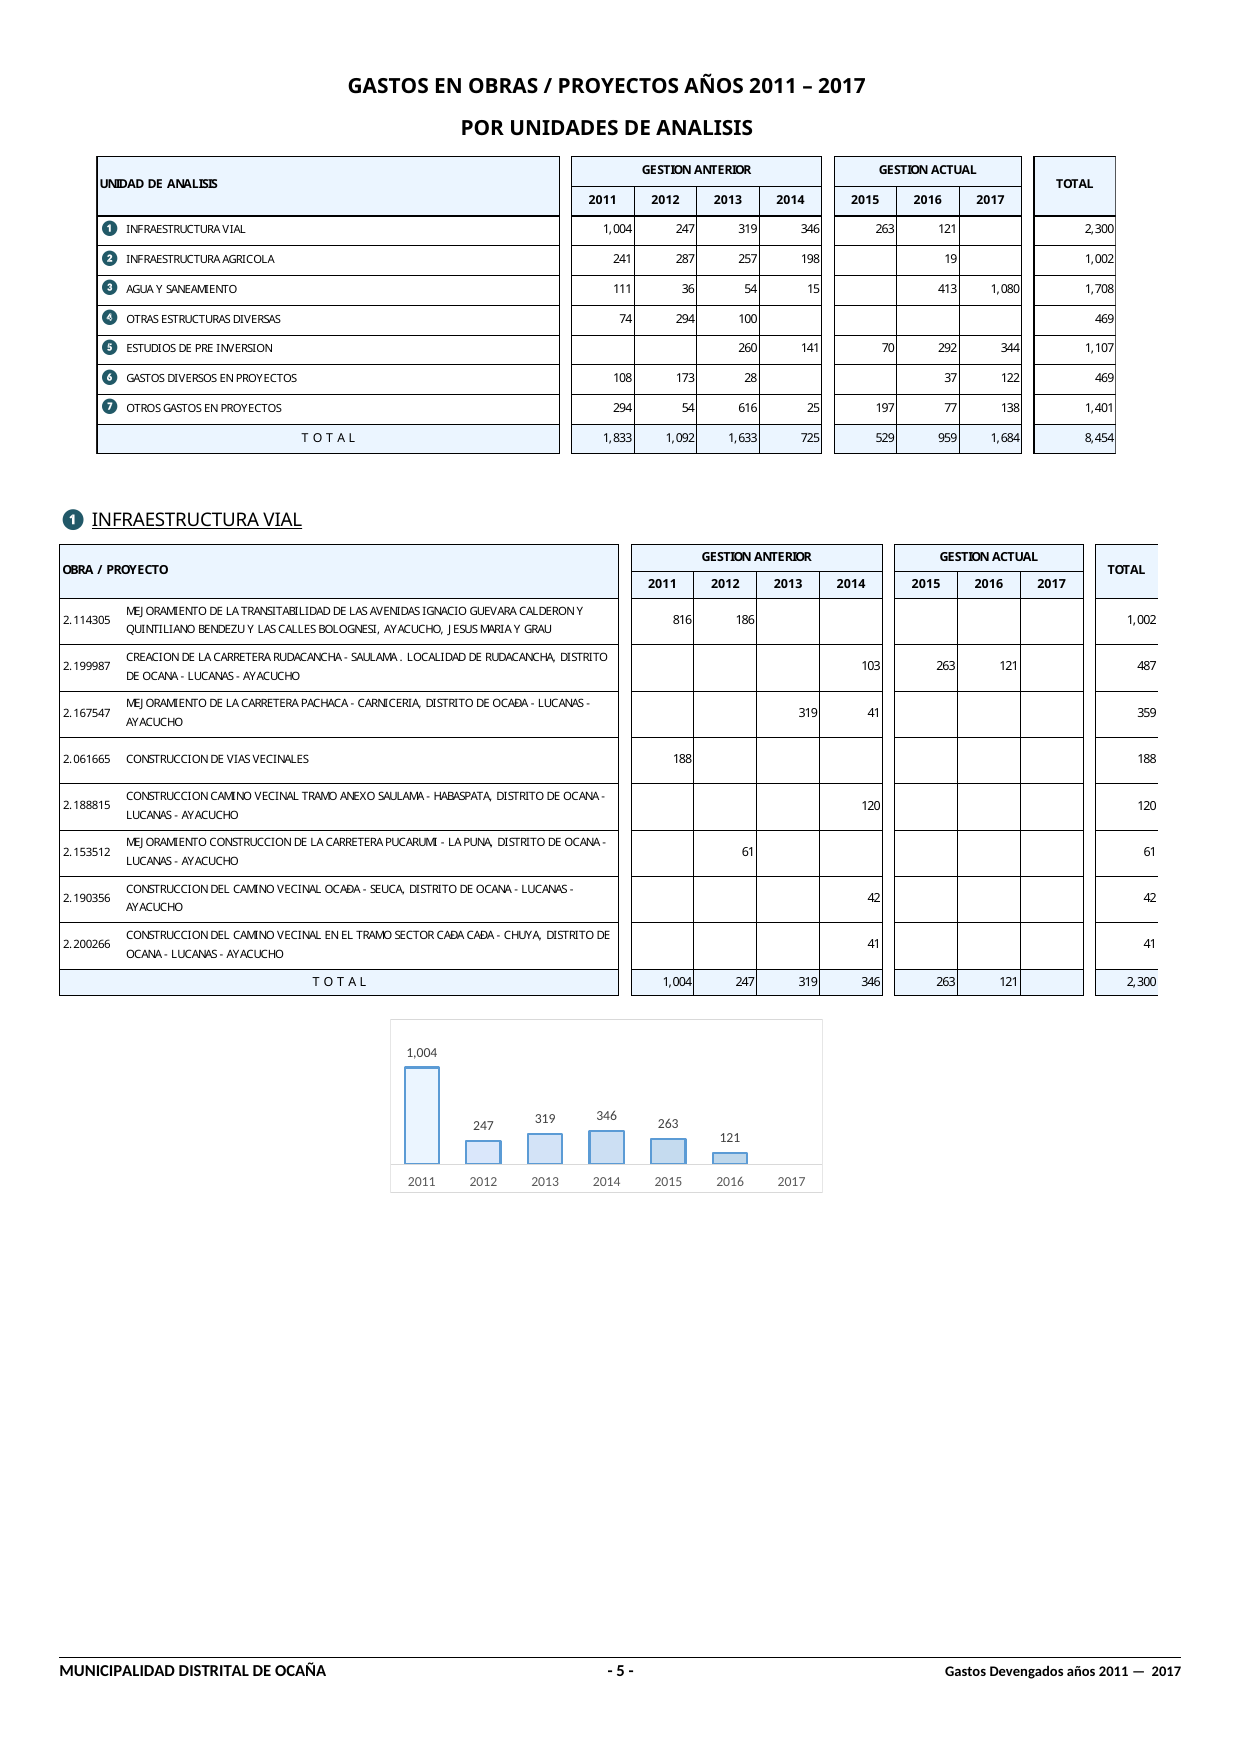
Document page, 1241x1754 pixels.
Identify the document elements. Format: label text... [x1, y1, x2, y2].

table_header ❶ INFRAESTRUCTURA VIAL [39, 500, 1174, 1199]
table_header GASTOS EN OBRAS / PROYECTOS AÑOS 2011 – 2017 POR UNIDADES DE ANALISIS [39, 71, 1174, 454]
